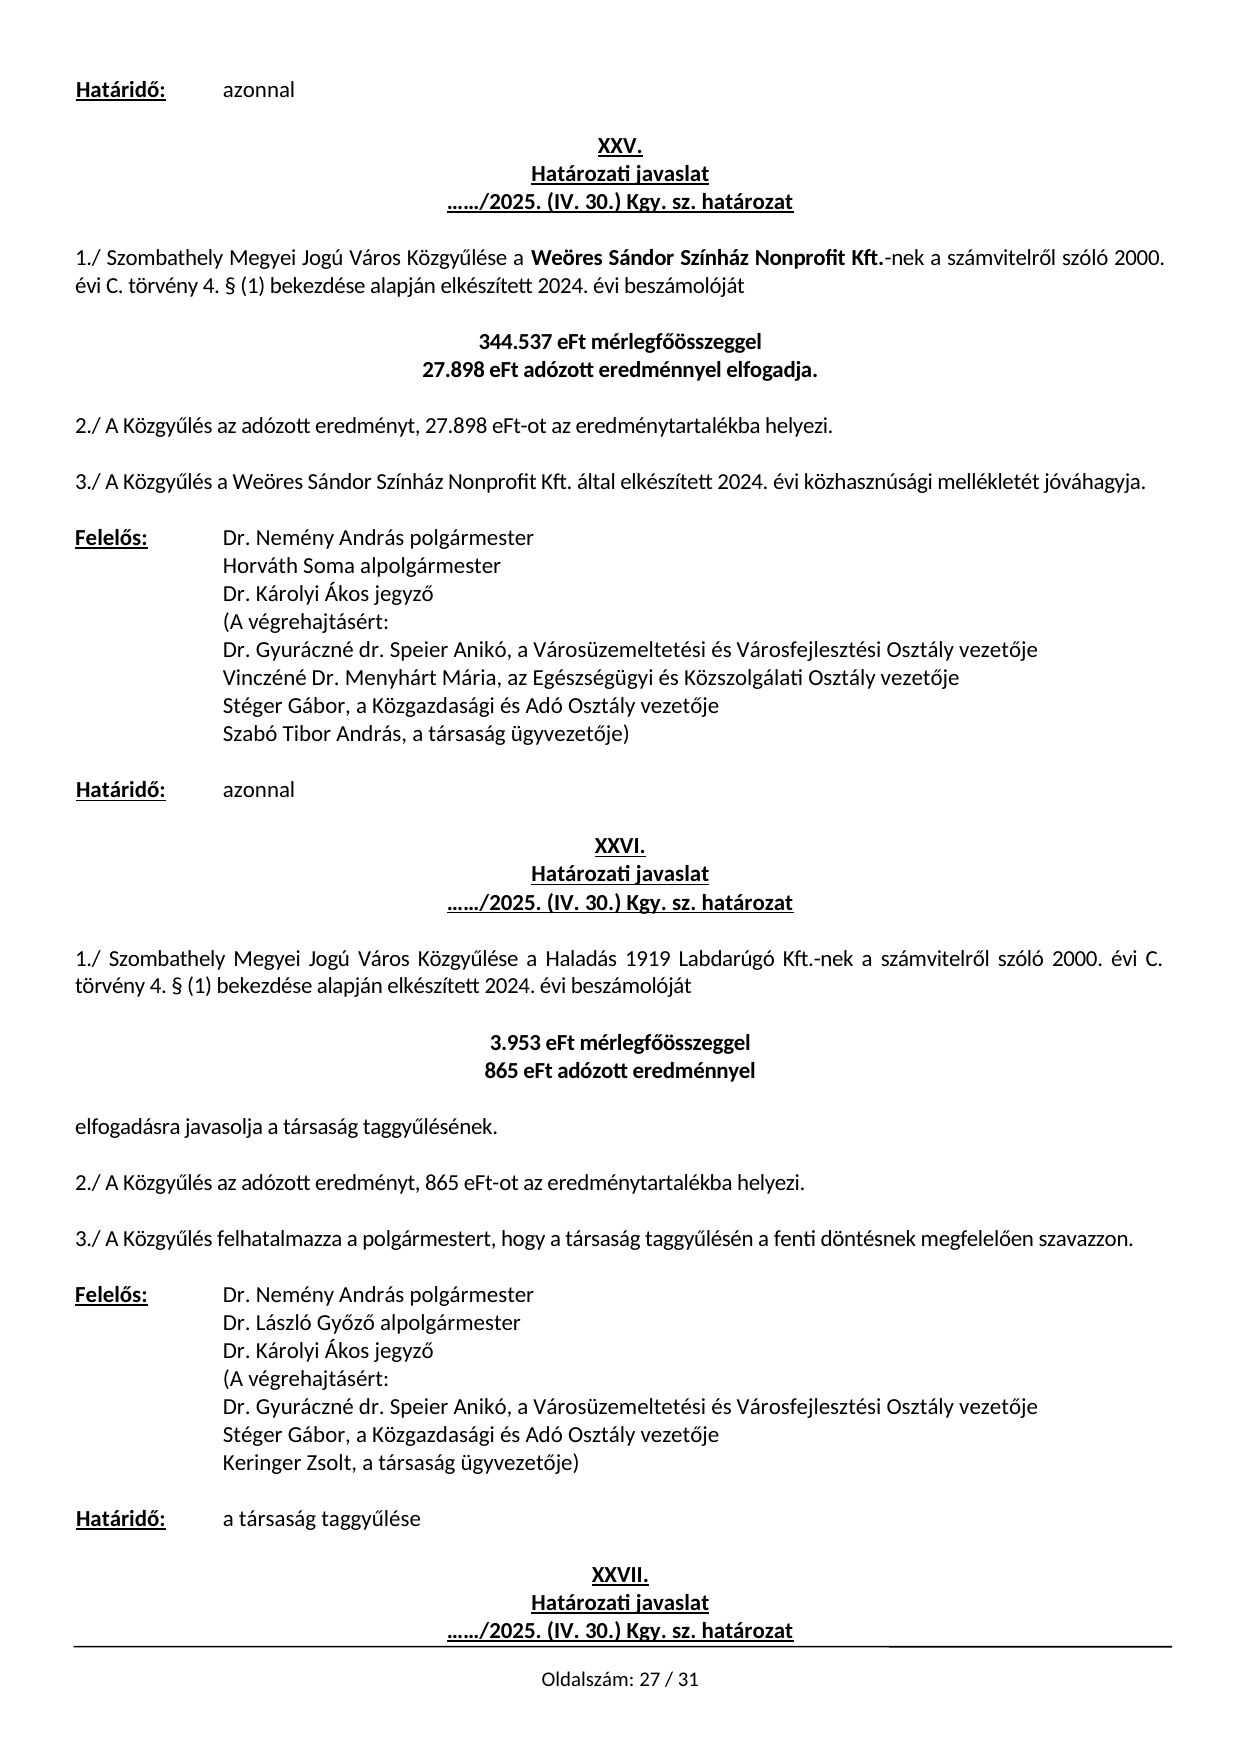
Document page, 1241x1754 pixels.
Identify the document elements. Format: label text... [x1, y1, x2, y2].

text ……/2025. (IV. 30.) Kgy. sz. határozat [75, 1616, 1165, 1644]
text Dr. Károlyi Ákos jegyző [75, 579, 1165, 607]
text Határidő: a társaság taggyűlése [75, 1504, 1165, 1532]
text (A végrehajtásért: [75, 607, 1165, 635]
text Határidő: azonnal [75, 75, 1165, 103]
text elfogadásra javasolja a társaság taggyűlésének. [75, 1112, 1165, 1140]
text 27.898 eFt adózott eredménnyel elfogadja. [75, 355, 1165, 383]
text (A végrehajtásért: [75, 1364, 1165, 1392]
text Keringer Zsolt, a társaság ügyvezetője) [75, 1448, 1165, 1476]
text Dr. Gyuráczné dr. Speier Anikó, a Városüzemeltetési és Városfejlesztési Osztály vezetője [75, 1392, 1165, 1420]
text 2./ A Közgyűlés az adózott eredményt, 27.898 eFt-ot az eredménytartalékba helyezi. [75, 411, 1165, 439]
text Határozati javaslat [75, 859, 1165, 888]
text 3./ A Közgyűlés a Weöres Sándor Színház Nonprofit Kft. által elkészített 2024. évi közhasznúsági mellékletét jóváhagyja. [75, 467, 1165, 495]
text Határidő: azonnal [75, 776, 1165, 803]
text Dr. László Győző alpolgármester [75, 1308, 1165, 1336]
text 344.537 eFt mérlegfőösszeggel [75, 327, 1165, 355]
text 2./ A Közgyűlés az adózott eredményt, 865 eFt-ot az eredménytartalékba helyezi. [75, 1168, 1165, 1196]
text 3./ A Közgyűlés felhatalmazza a polgármestert, hogy a társaság taggyűlésén a fenti döntésnek megfelelően szavazzon. [75, 1224, 1165, 1252]
text Dr. Gyuráczné dr. Speier Anikó, a Városüzemeltetési és Városfejlesztési Osztály vezetője [75, 635, 1165, 663]
text XXV. [75, 131, 1165, 159]
text Határozati javaslat [75, 159, 1165, 187]
text Dr. Károlyi Ákos jegyző [75, 1336, 1165, 1364]
text Szabó Tibor András, a társaság ügyvezetője) [75, 719, 1165, 747]
text 1./ Szombathely Megyei Jogú Város Közgyűlése a Weöres Sándor Színház Nonprofit Kft.-nek a számvitelről szóló 2000. évi C. törvény 4. § (1) bekezdése alapján elkészített 2024. évi beszámolóját [75, 243, 1165, 299]
text Határozati javaslat [75, 1588, 1165, 1616]
text ……/2025. (IV. 30.) Kgy. sz. határozat [75, 187, 1165, 215]
text Stéger Gábor, a Közgazdasági és Adó Osztály vezetője [75, 1420, 1165, 1448]
text Felelős: Dr. Nemény András polgármester [75, 1280, 1165, 1308]
text ……/2025. (IV. 30.) Kgy. sz. határozat [75, 888, 1165, 916]
text Horváth Soma alpolgármester [75, 551, 1165, 579]
text XXVI. [75, 832, 1165, 859]
text 3.953 eFt mérlegfőösszeggel [75, 1028, 1165, 1056]
text XXVII. [75, 1560, 1165, 1588]
text Felelős: Dr. Nemény András polgármester [75, 523, 1165, 551]
text Vinczéné Dr. Menyhárt Mária, az Egészségügyi és Közszolgálati Osztály vezetője [75, 663, 1165, 691]
text 1./ Szombathely Megyei Jogú Város Közgyűlése a Haladás 1919 Labdarúgó Kft.-nek a számvitelről szóló 2000. évi C. törvény 4. § (1) bekezdése alapján elkészített 2024. évi beszámolóját [75, 944, 1165, 1000]
text Stéger Gábor, a Közgazdasági és Adó Osztály vezetője [75, 691, 1165, 719]
text 865 eFt adózott eredménnyel [75, 1056, 1165, 1084]
